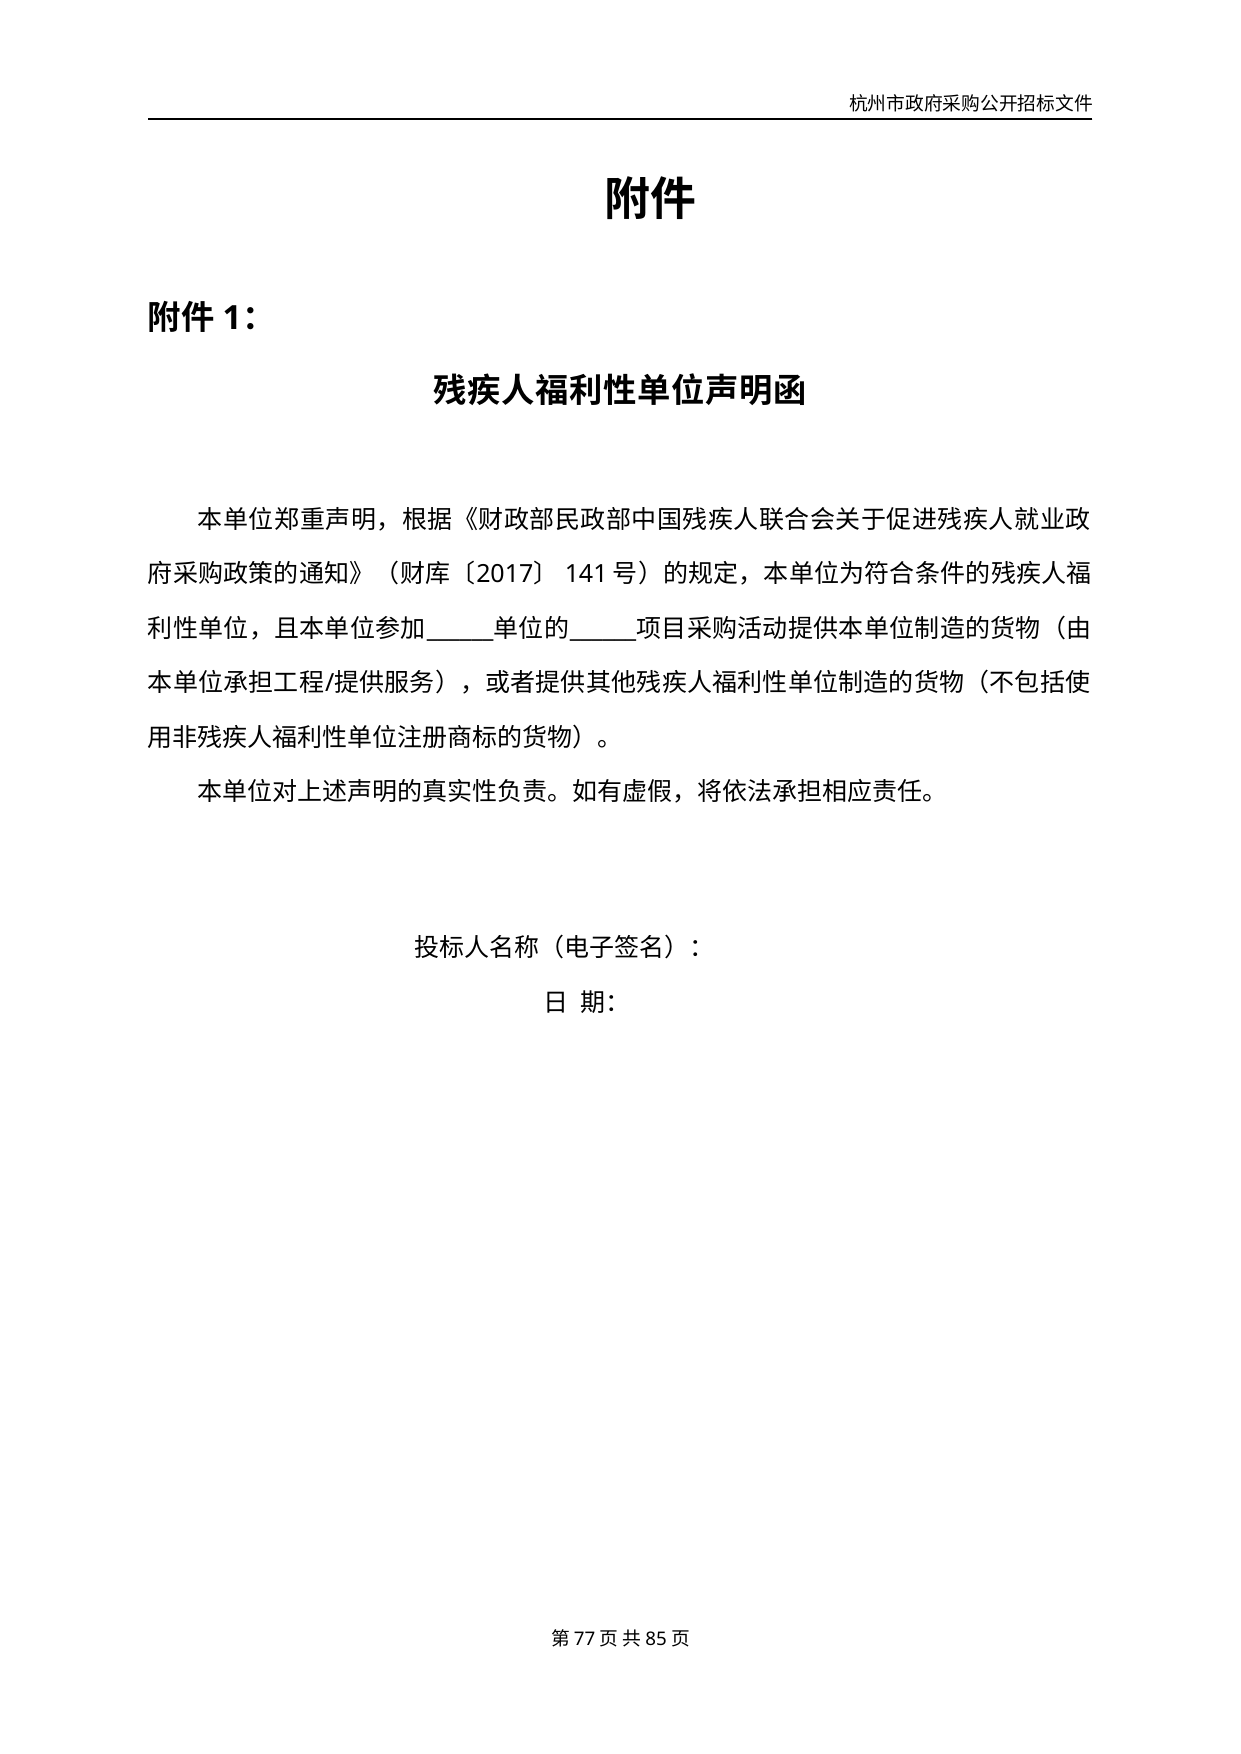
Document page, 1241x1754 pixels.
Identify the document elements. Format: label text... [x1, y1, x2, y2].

text 投标人名称（电子签名）： [148, 928, 930, 964]
text 本单位对上述声明的真实性负责。如有虚假，将依法承担相应责任。 [148, 771, 1092, 808]
text 本单位郑重声明，根据《财政部民政部中国残疾人联合会关于促进残疾人就业政府采购政策的通知》（财库〔2017〕 141号）的规定，本单位为符合条件的残疾人福利性单位，且本单位参加______单位的______项目采购活动提供本单位制造的货物（由本单位承担工程/提供服务），或者提供其他残疾人福利性单位制造的货物（不包括使用非残疾人福利性单位注册商标的货物）。 [148, 499, 1092, 753]
subtitle 附件 [282, 162, 1092, 228]
text 残疾人福利性单位声明函 [148, 363, 1092, 412]
text 日 期： [148, 982, 930, 1018]
text 附件1： [148, 291, 1092, 339]
